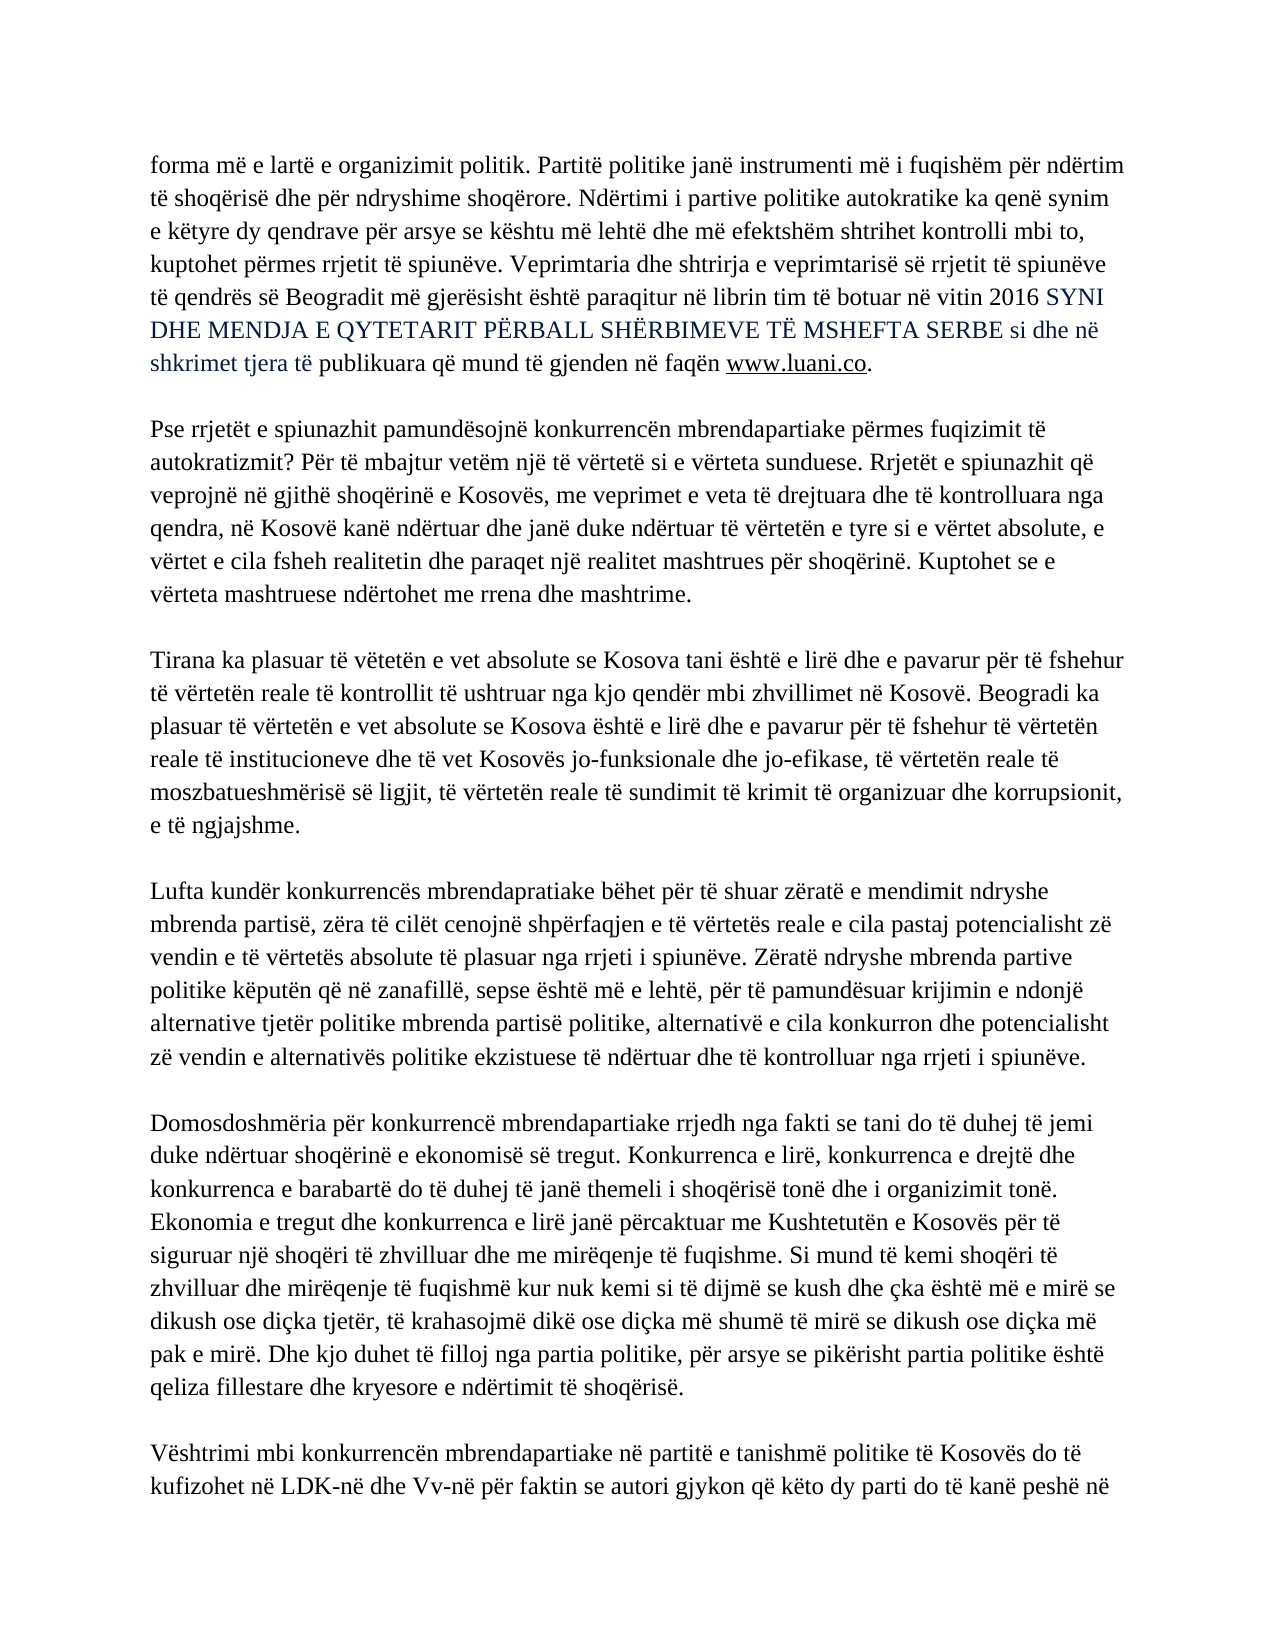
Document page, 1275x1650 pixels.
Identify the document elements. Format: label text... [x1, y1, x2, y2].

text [150, 1438, 1125, 1499]
text Pse rrjetët e spiunazhit pamundësojnë konkurrencën mbrendapartiake përmes fuqizimit të autokratizmit? Për të mbajtur vetëm një të vërtetë si e vërteta sunduese. Rrjetët e spiunazhit që veprojnë në gjithë shoqërinë e Kosovës, me veprimet e veta të drejtuara dhe të kontrolluara nga qendra, në Kosovë kanë ndërtuar dhe janë duke ndërtuar të vërtetën e tyre si e vërtet absolute, e vërtet e cila fsheh realitetin dhe paraqet një realitet mashtrues për shoqërinë. Kuptohet se e vërteta mashtruese ndërtohet me rrena dhe mashtrime. [150, 414, 1125, 608]
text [150, 150, 1125, 377]
text Tirana ka plasuar të vëtetën e vet absolute se Kosova tani është e lirë dhe e pavarur për të fshehur të vërtetën reale të kontrollit të ushtruar nga kjo qendër mbi zhvillimet në Kosovë. Beogradi ka plasuar të vërtetën e vet absolute se Kosova është e lirë dhe e pavarur për të fshehur të vërtetën reale të institucioneve dhe të vet Kosovës jo-funksionale dhe jo-efikase, të vërtetën reale të moszbatueshmërisë së ligjit, të vërtetën reale të sundimit të krimit të organizuar dhe korrupsionit, e të ngjajshme. [150, 645, 1125, 839]
text Lufta kundër konkurrencës mbrendapratiake bëhet për të shuar zëratë e mendimit ndryshe mbrenda partisë, zëra të cilët cenojnë shpërfaqjen e të vërtetës reale e cila pastaj potencialisht zë vendin e të vërtetës absolute të plasuar nga rrjeti i spiunëve. Zëratë ndryshe mbrenda partive politike këputën që në zanafillë, sepse është më e lehtë, për të pamundësuar krijimin e ndonjë alternative tjetër politike mbrenda partisë politike, alternativë e cila konkurron dhe potencialisht zë vendin e alternativës politike ekzistuese të ndërtuar dhe të kontrolluar nga rrjeti i spiunëve. [150, 876, 1125, 1070]
text Domosdoshmëria për konkurrencë mbrendapartiake rrjedh nga fakti se tani do të duhej të jemi duke ndërtuar shoqërinë e ekonomisë së tregut. Konkurrenca e lirë, konkurrenca e drejtë dhe konkurrenca e barabartë do të duhej të janë themeli i shoqërisë tonë dhe i organizimit tonë. Ekonomia e tregut dhe konkurrenca e lirë janë përcaktuar me Kushtetutën e Kosovës për të siguruar një shoqëri të zhvilluar dhe me mirëqenje të fuqishme. Si mund të kemi shoqëri të zhvilluar dhe mirëqenje të fuqishmë kur nuk kemi si të dijmë se kush dhe çka është më e mirë se dikush ose diçka tjetër, të krahasojmë dikë ose diçka më shumë të mirë se dikush ose diçka më pak e mirë. Dhe kjo duhet të filloj nga partia politike, për arsye se pikërisht partia politike është qeliza fillestare dhe kryesore e ndërtimit të shoqërisë. [150, 1108, 1125, 1401]
